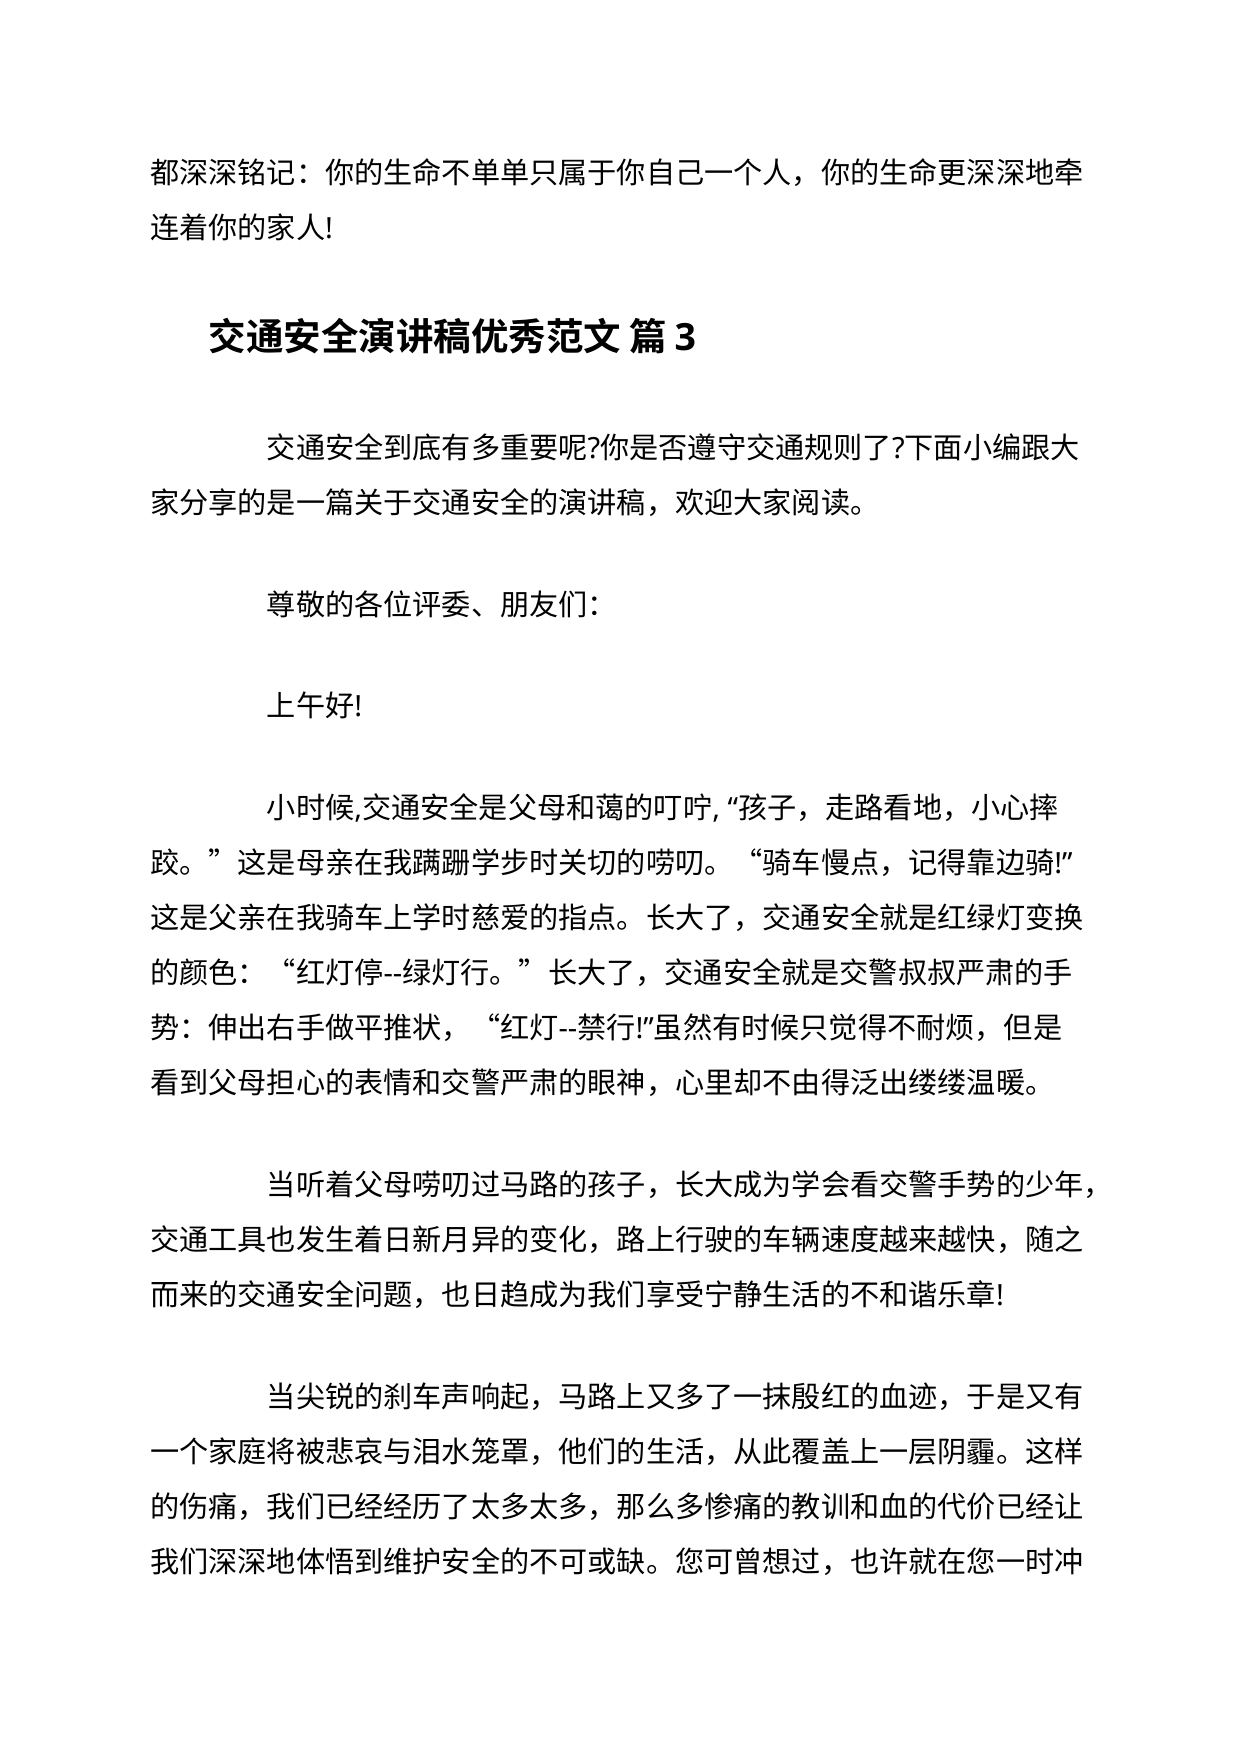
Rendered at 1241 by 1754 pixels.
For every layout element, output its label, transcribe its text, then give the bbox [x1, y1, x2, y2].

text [150, 150, 1090, 247]
text 小时候,交通安全是父母和蔼的叮咛, “孩子，走路看地，小心摔跤。”这是母亲在我蹒跚学步时关切的唠叨。“骑车慢点，记得靠边骑!”这是父亲在我骑车上学时慈爱的指点。长大了，交通安全就是红绿灯变换的颜色：“红灯停--绿灯行。”长大了，交通安全就是交警叔叔严肃的手势：伸出右手做平推状，“红灯--禁行!”虽然有时候只觉得不耐烦，但是看到父母担心的表情和交警严肃的眼神，心里却不由得泛出缕缕温暖。 [150, 785, 1090, 1102]
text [150, 1373, 1090, 1580]
text 上午好! [150, 683, 1090, 725]
text 交通安全到底有多重要呢?你是否遵守交通规则了?下面小编跟大家分享的是一篇关于交通安全的演讲稿，欢迎大家阅读。 [150, 424, 1090, 522]
text 尊敬的各位评委、朋友们： [150, 581, 1090, 623]
text 当听着父母唠叨过马路的孩子，长大成为学会看交警手势的少年，交通工具也发生着日新月异的变化，路上行驶的车辆速度越来越快，随之而来的交通安全问题，也日趋成为我们享受宁静生活的不和谐乐章! [150, 1162, 1090, 1314]
text 交通安全演讲稿优秀范文 篇3 [150, 307, 1090, 361]
